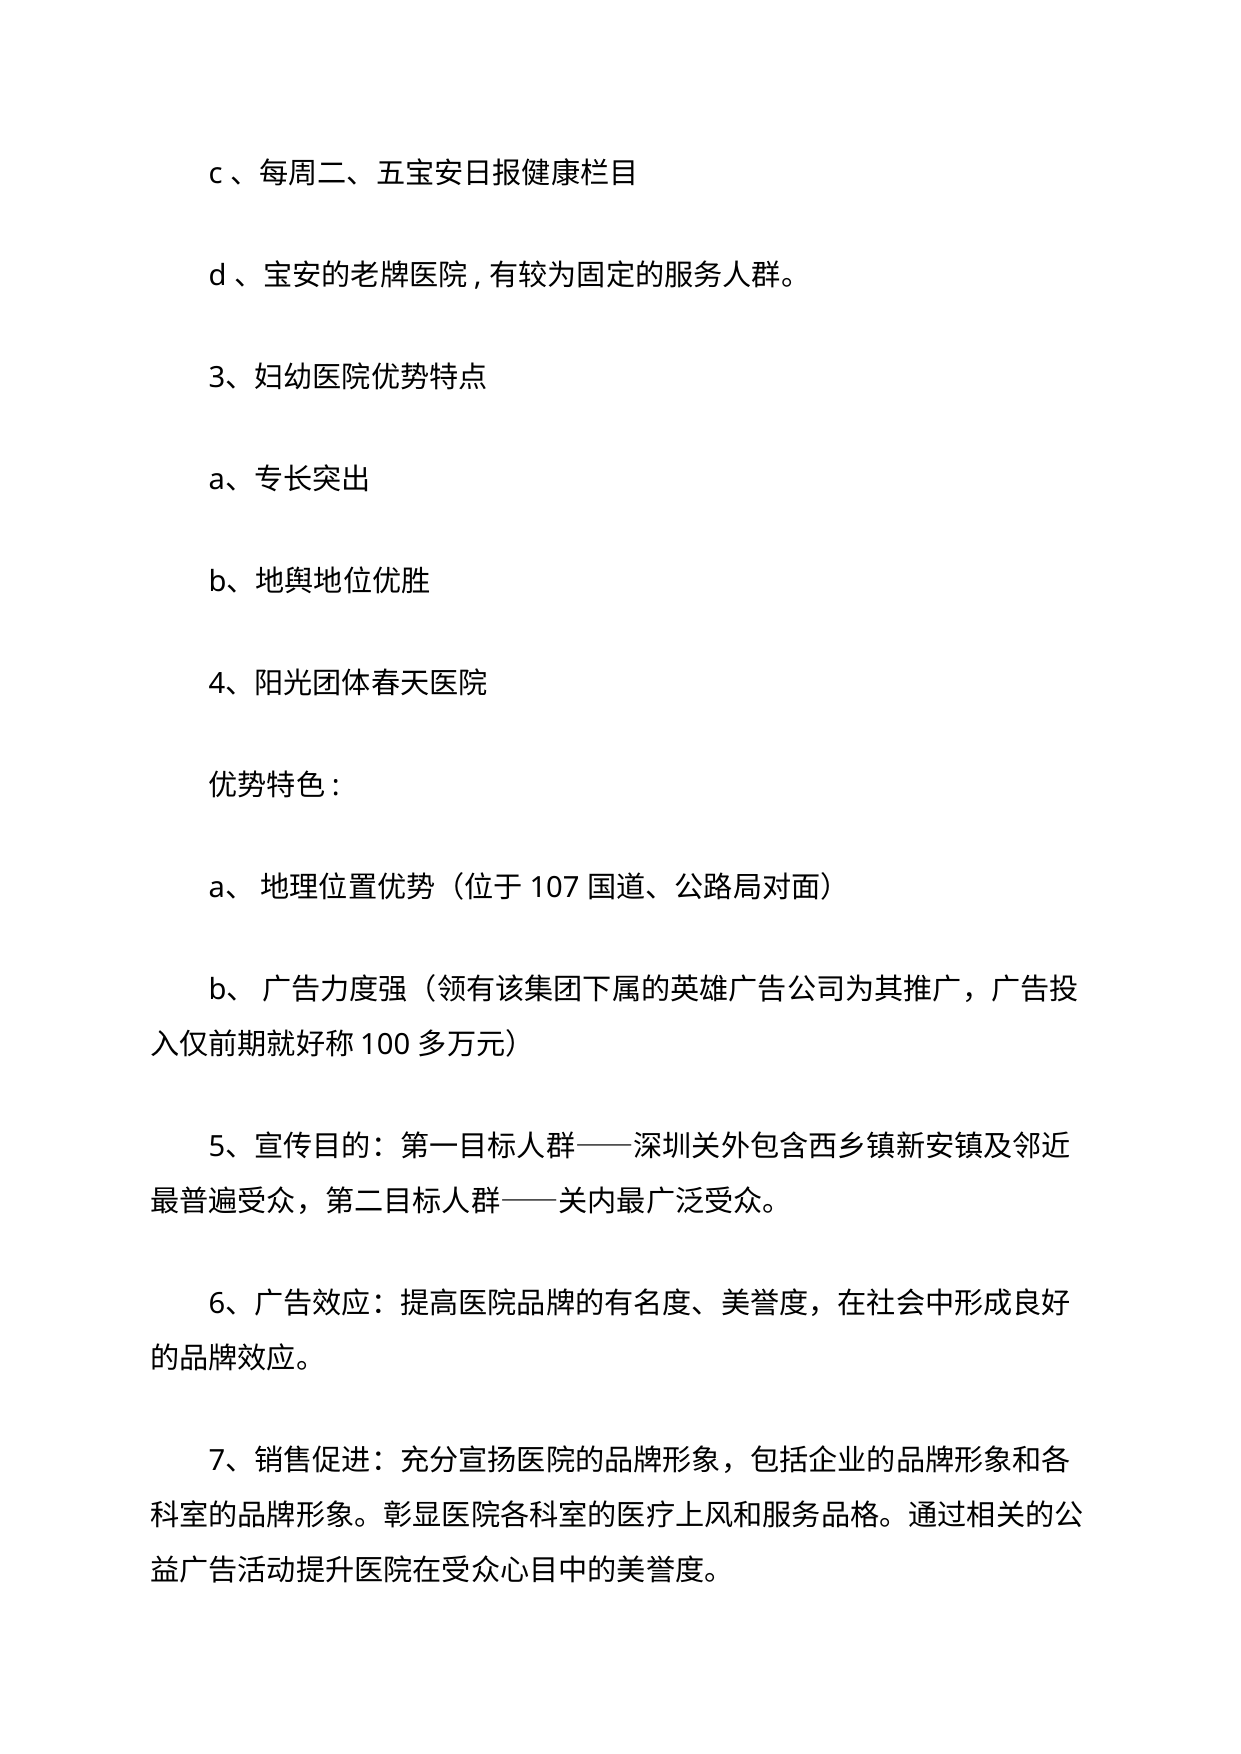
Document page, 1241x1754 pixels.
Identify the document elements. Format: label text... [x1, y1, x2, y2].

text a、专长突出 [150, 456, 1090, 498]
text d 、宝安的老牌医院 , 有较为固定的服务人群。 [150, 252, 1090, 294]
text 优势特色 : [150, 762, 1090, 804]
text 7、销售促进：充分宣扬医院的品牌形象，包括企业的品牌形象和各科室的品牌形象。彰显医院各科室的医疗上风和服务品格。通过相关的公益广告活动提升医院在受众心目中的美誉度。 [150, 1436, 1090, 1588]
text 5、宣传目的：第一目标人群――深圳关外包含西乡镇新安镇及邻近最普遍受众，第二目标人群――关内最广泛受众。 [150, 1123, 1090, 1220]
text b、地舆地位优胜 [150, 558, 1090, 600]
text 6、广告效应：提高医院品牌的有名度、美誉度，在社会中形成良好的品牌效应。 [150, 1279, 1090, 1377]
text a、 地理位置优势（位于 107 国道、公路局对面） [150, 864, 1090, 906]
text b、 广告力度强（领有该集团下属的英雄广告公司为其推广，广告投入仅前期就好称100 多万元） [150, 966, 1090, 1063]
text c 、每周二、五宝安日报健康栏目 [150, 150, 1090, 192]
text 4、阳光团体春天医院 [150, 660, 1090, 702]
text 3、妇幼医院优势特点 [150, 354, 1090, 396]
